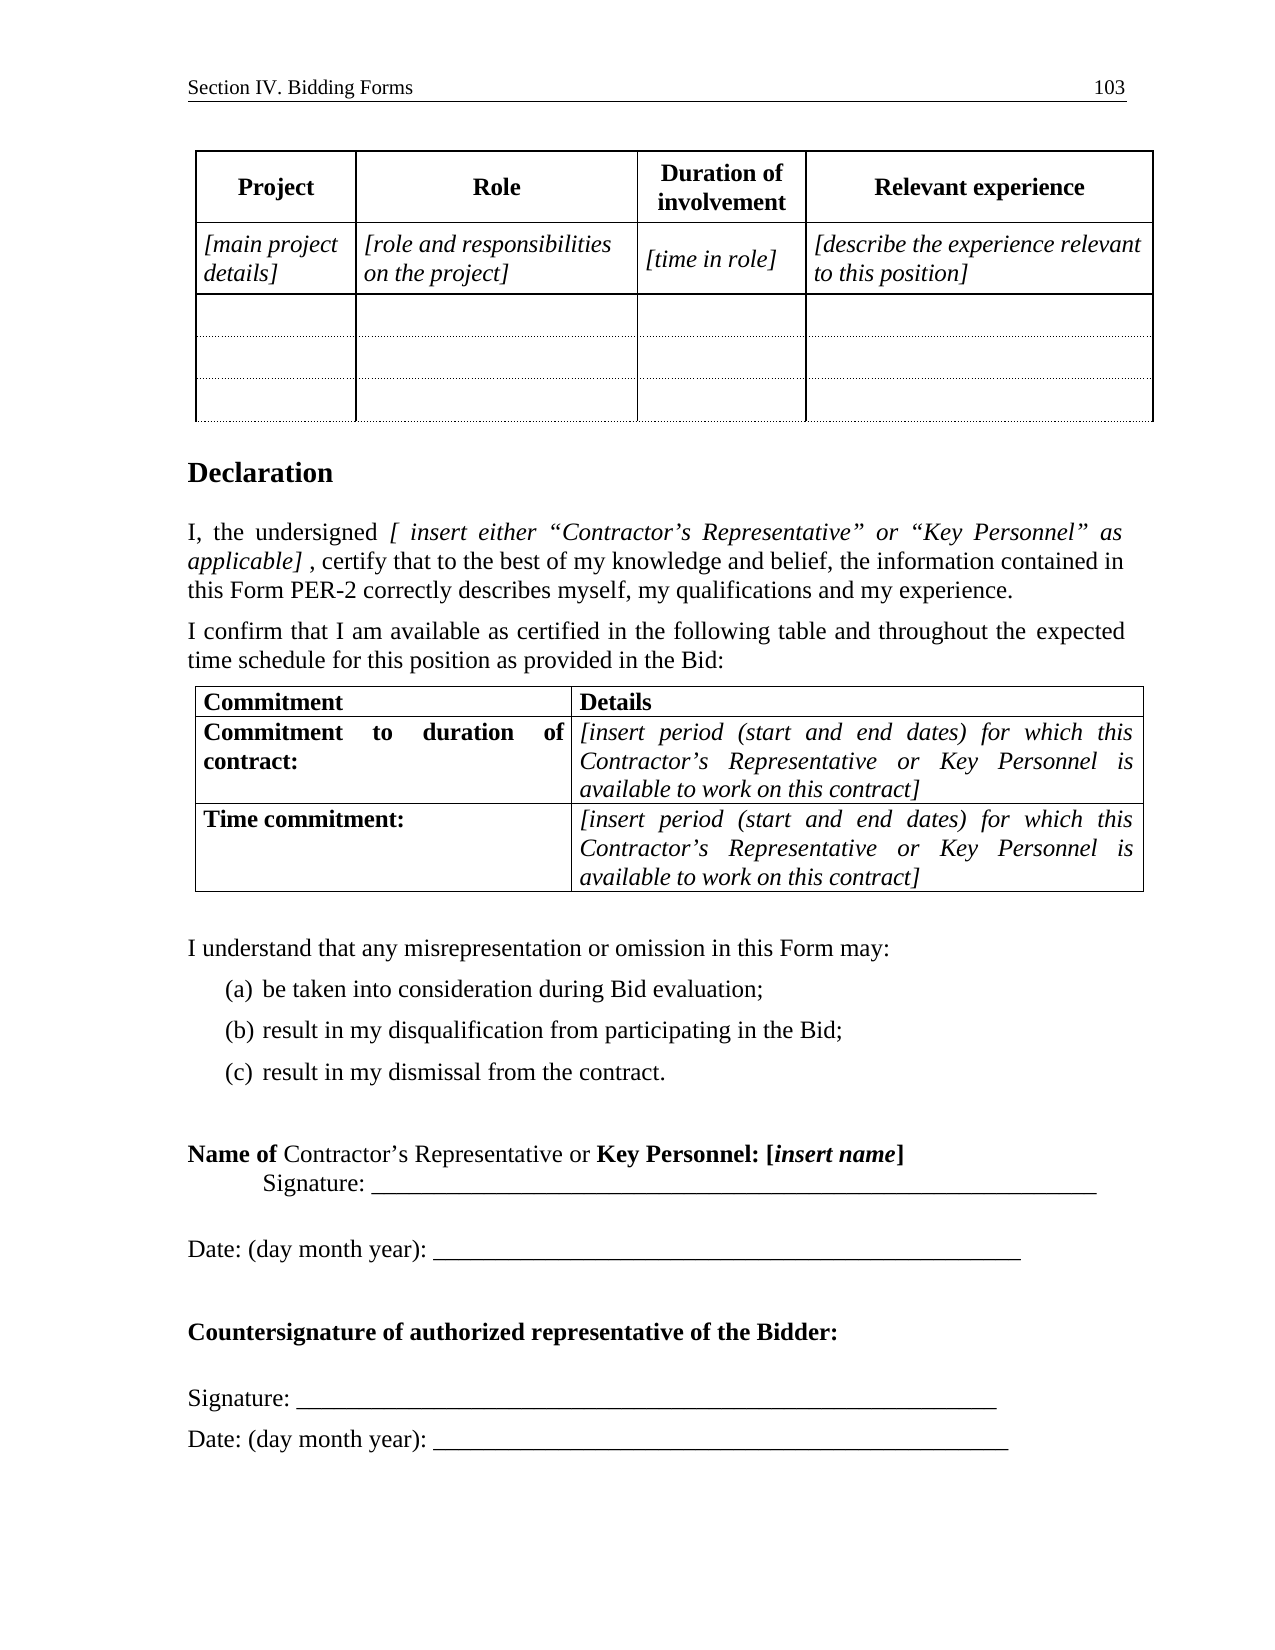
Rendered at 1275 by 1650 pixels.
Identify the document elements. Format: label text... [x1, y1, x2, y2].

text I confirm that I am available as certified in the following table and throughout the expected time schedule for this position as provided in the Bid: [187, 616, 1125, 674]
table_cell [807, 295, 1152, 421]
list result in my disqualification from participating in the Bid; [225, 1015, 1125, 1044]
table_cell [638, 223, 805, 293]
text Declaration [187, 455, 1125, 489]
text Countersignature of authorized representative of the Bidder: [187, 1317, 1125, 1345]
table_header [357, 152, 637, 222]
text Signature: ________________________________________________________ [187, 1383, 1125, 1412]
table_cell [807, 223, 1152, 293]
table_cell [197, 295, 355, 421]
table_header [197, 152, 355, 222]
text Date: (day month year): ______________________________________________Bidders Qualification following Prequalification [187, 1424, 1125, 1453]
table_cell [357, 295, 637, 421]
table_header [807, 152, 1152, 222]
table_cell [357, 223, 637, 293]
text I understand that any misrepresentation or omission in this Form may: [187, 933, 1125, 962]
list be taken into consideration during Bid evaluation; [225, 974, 1125, 1003]
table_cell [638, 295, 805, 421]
text Name of Contractor’s Representative or Key Personnel: [insert name] Signature: __________________________________________________________ [187, 1139, 1125, 1197]
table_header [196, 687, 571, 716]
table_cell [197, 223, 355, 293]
text I, the undersigned [ insert either “Contractor’s Representative” or “Key Personnel” as applicable] , certify that to the best of my knowledge and belief, the information contained in this Form PER-2 correctly describes myself, my qualifications and my experience. [187, 517, 1125, 604]
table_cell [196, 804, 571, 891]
text Date: (day month year): _______________________________________________ [187, 1234, 1125, 1263]
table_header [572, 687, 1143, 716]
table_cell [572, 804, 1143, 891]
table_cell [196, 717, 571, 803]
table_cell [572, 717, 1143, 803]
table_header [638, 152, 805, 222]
list result in my dismissal from the contract. [225, 1057, 1125, 1085]
